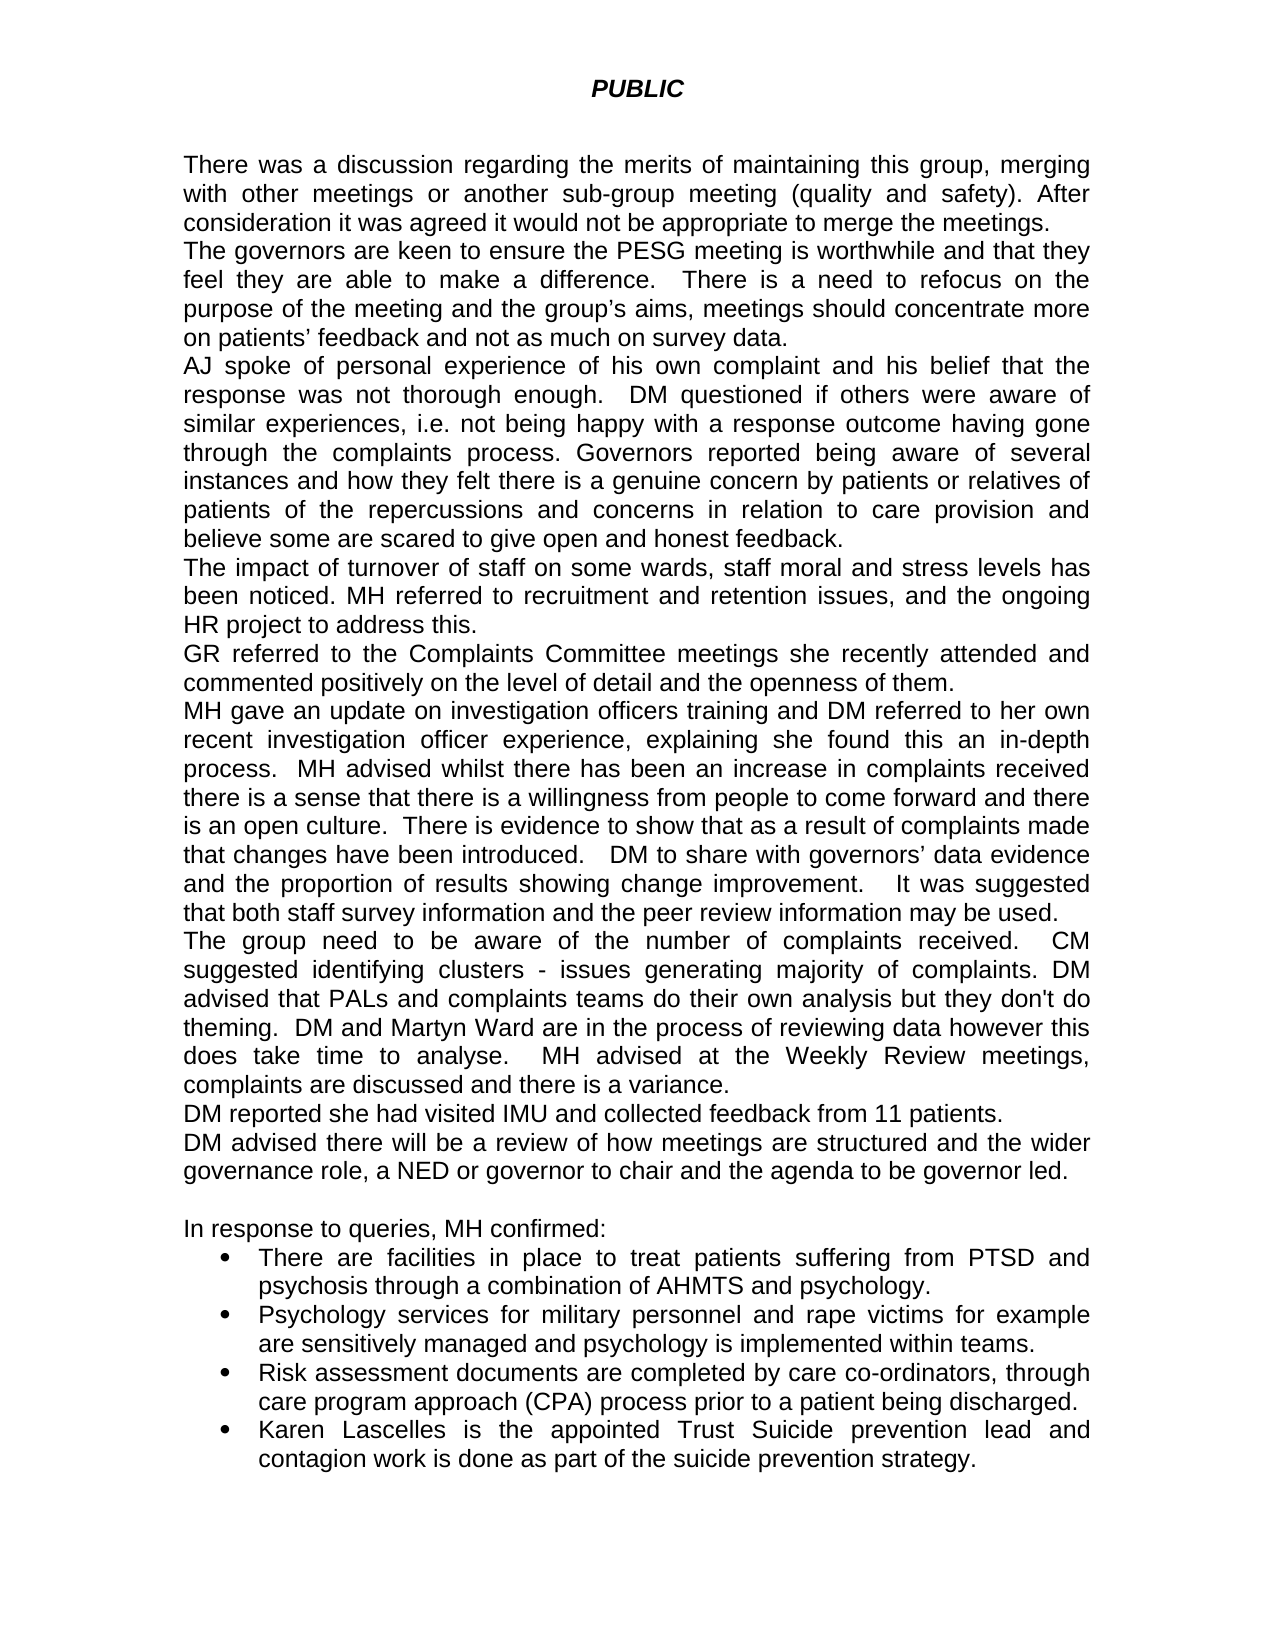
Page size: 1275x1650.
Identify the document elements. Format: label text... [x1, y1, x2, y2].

text The governors are keen to ensure the PESG meeting is worthwhile and that they feel they are able to make a difference. There is a need to refocus on the purpose of the meeting and the group’s aims, meetings should concentrate more on patients’ feedback and not as much on survey data. [183, 236, 1092, 351]
text There was a discussion regarding the merits of maintaining this group, merging with other meetings or another sub-group meeting (quality and safety). After consideration it was agreed it would not be appropriate to merge the meetings. [183, 150, 1092, 236]
list Risk assessment documents are completed by care co-ordinators, through care program approach (CPA) process prior to a patient being discharged. [221, 1358, 1092, 1415]
list Psychology services for military personnel and rape victims for example are sensitively managed and psychology is implemented within teams. [221, 1300, 1092, 1358]
text DM advised there will be a review of how meetings are structured and the wider governance role, a NED or governor to chair and the agenda to be governor led. [183, 1127, 1092, 1185]
text The group need to be aware of the number of complaints received. CM suggested identifying clusters - issues generating majority of complaints. DM advised that PALs and complaints teams do their own analysis but they don't do theming. DM and Martyn Ward are in the process of reviewing data however this does take time to analyse. MH advised at the Weekly Review meetings, complaints are discussed and there is a variance. [183, 926, 1092, 1099]
text The impact of turnover of staff on some wards, staff moral and stress levels has been noticed. MH referred to recruitment and retention issues, and the ongoing HR project to address this. [183, 552, 1092, 639]
list Karen Lascelles is the appointed Trust Suicide prevention lead and contagion work is done as part of the suicide prevention strategy. [221, 1415, 1092, 1473]
text GR referred to the Complaints Committee meetings she recently attended and commented positively on the level of detail and the openness of them. [183, 639, 1092, 696]
text MH gave an update on investigation officers training and DM referred to her own recent investigation officer experience, explaining she found this an in-depth process. MH advised whilst there has been an increase in complaints received there is a sense that there is a willingness from people to come forward and there is an open culture. There is evidence to show that as a result of complaints made that changes have been introduced. DM to share with governors’ data evidence and the proportion of results showing change improvement. It was suggested that both staff survey information and the peer review information may be used. [183, 696, 1092, 926]
text In response to queries, MH confirmed: [183, 1214, 1092, 1242]
text DM reported she had visited IMU and collected feedback from 11 patients. [183, 1099, 1092, 1127]
text AJ spoke of personal experience of his own complaint and his belief that the response was not thorough enough. DM questioned if others were aware of similar experiences, i.e. not being happy with a response outcome having gone through the complaints process. Governors reported being aware of several instances and how they felt there is a genuine concern by patients or relatives of patients of the repercussions and concerns in relation to care provision and believe some are scared to give open and honest feedback. [183, 351, 1092, 552]
list There are facilities in place to treat patients suffering from PTSD and psychosis through a combination of AHMTS and psychology. [221, 1242, 1092, 1300]
